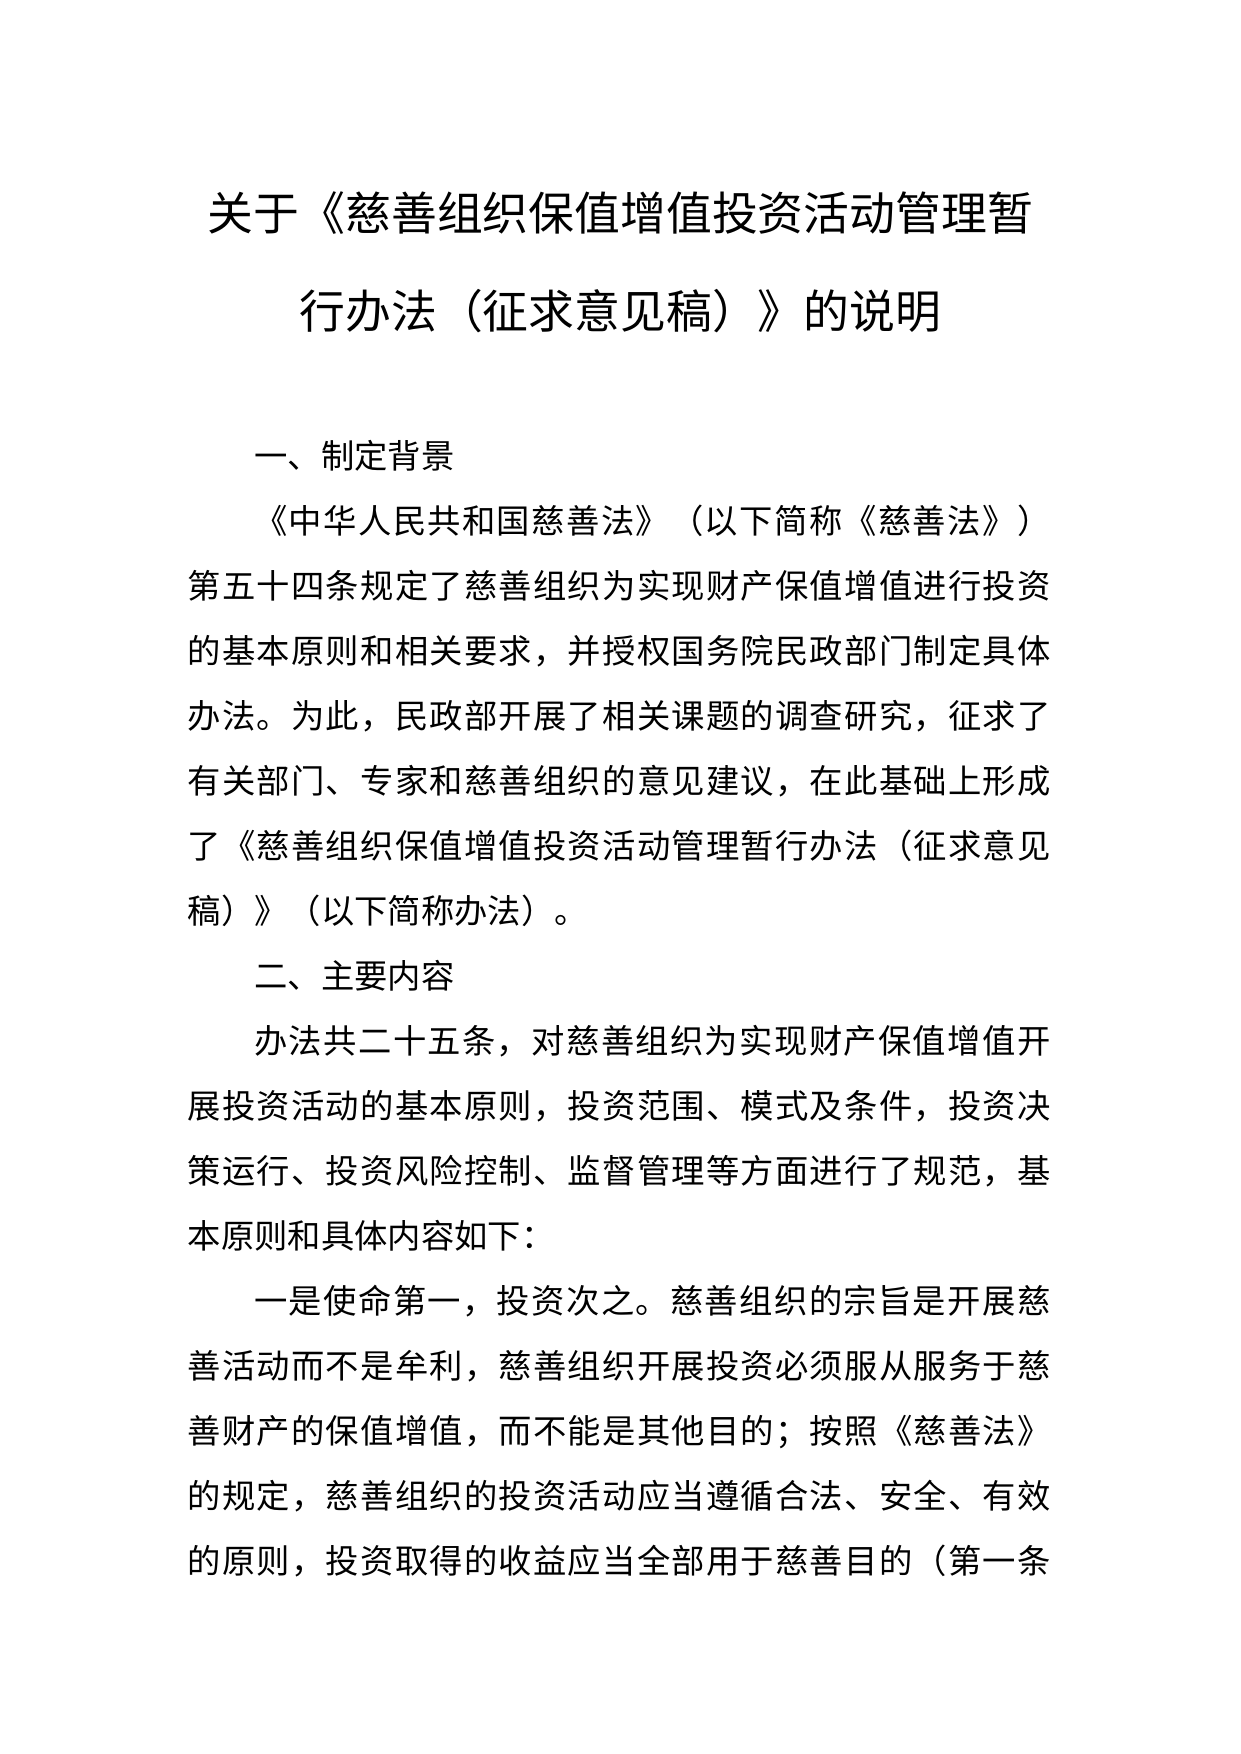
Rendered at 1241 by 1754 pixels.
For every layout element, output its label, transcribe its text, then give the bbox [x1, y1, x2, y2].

text 二、主要内容 [187, 942, 1053, 1007]
text 《中华人民共和国慈善法》（以下简称《慈善法》）第五十四条规定了慈善组织为实现财产保值增值进行投资的基本原则和相关要求，并授权国务院民政部门制定具体办法。为此，民政部开展了相关课题的调查研究，征求了有关部门、专家和慈善组织的意见建议，在此基础上形成了《慈善组织保值增值投资活动管理暂行办法（征求意见稿）》（以下简称办法）。 [187, 487, 1053, 942]
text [187, 1267, 1053, 1592]
text 关于《慈善组织保值增值投资活动管理暂行办法（征求意见稿）》的说明 [187, 162, 1053, 357]
text 办法共二十五条，对慈善组织为实现财产保值增值开展投资活动的基本原则，投资范围、模式及条件，投资决策运行、投资风险控制、监督管理等方面进行了规范，基本原则和具体内容如下： [187, 1007, 1053, 1267]
text 一、制定背景 [187, 422, 1053, 487]
